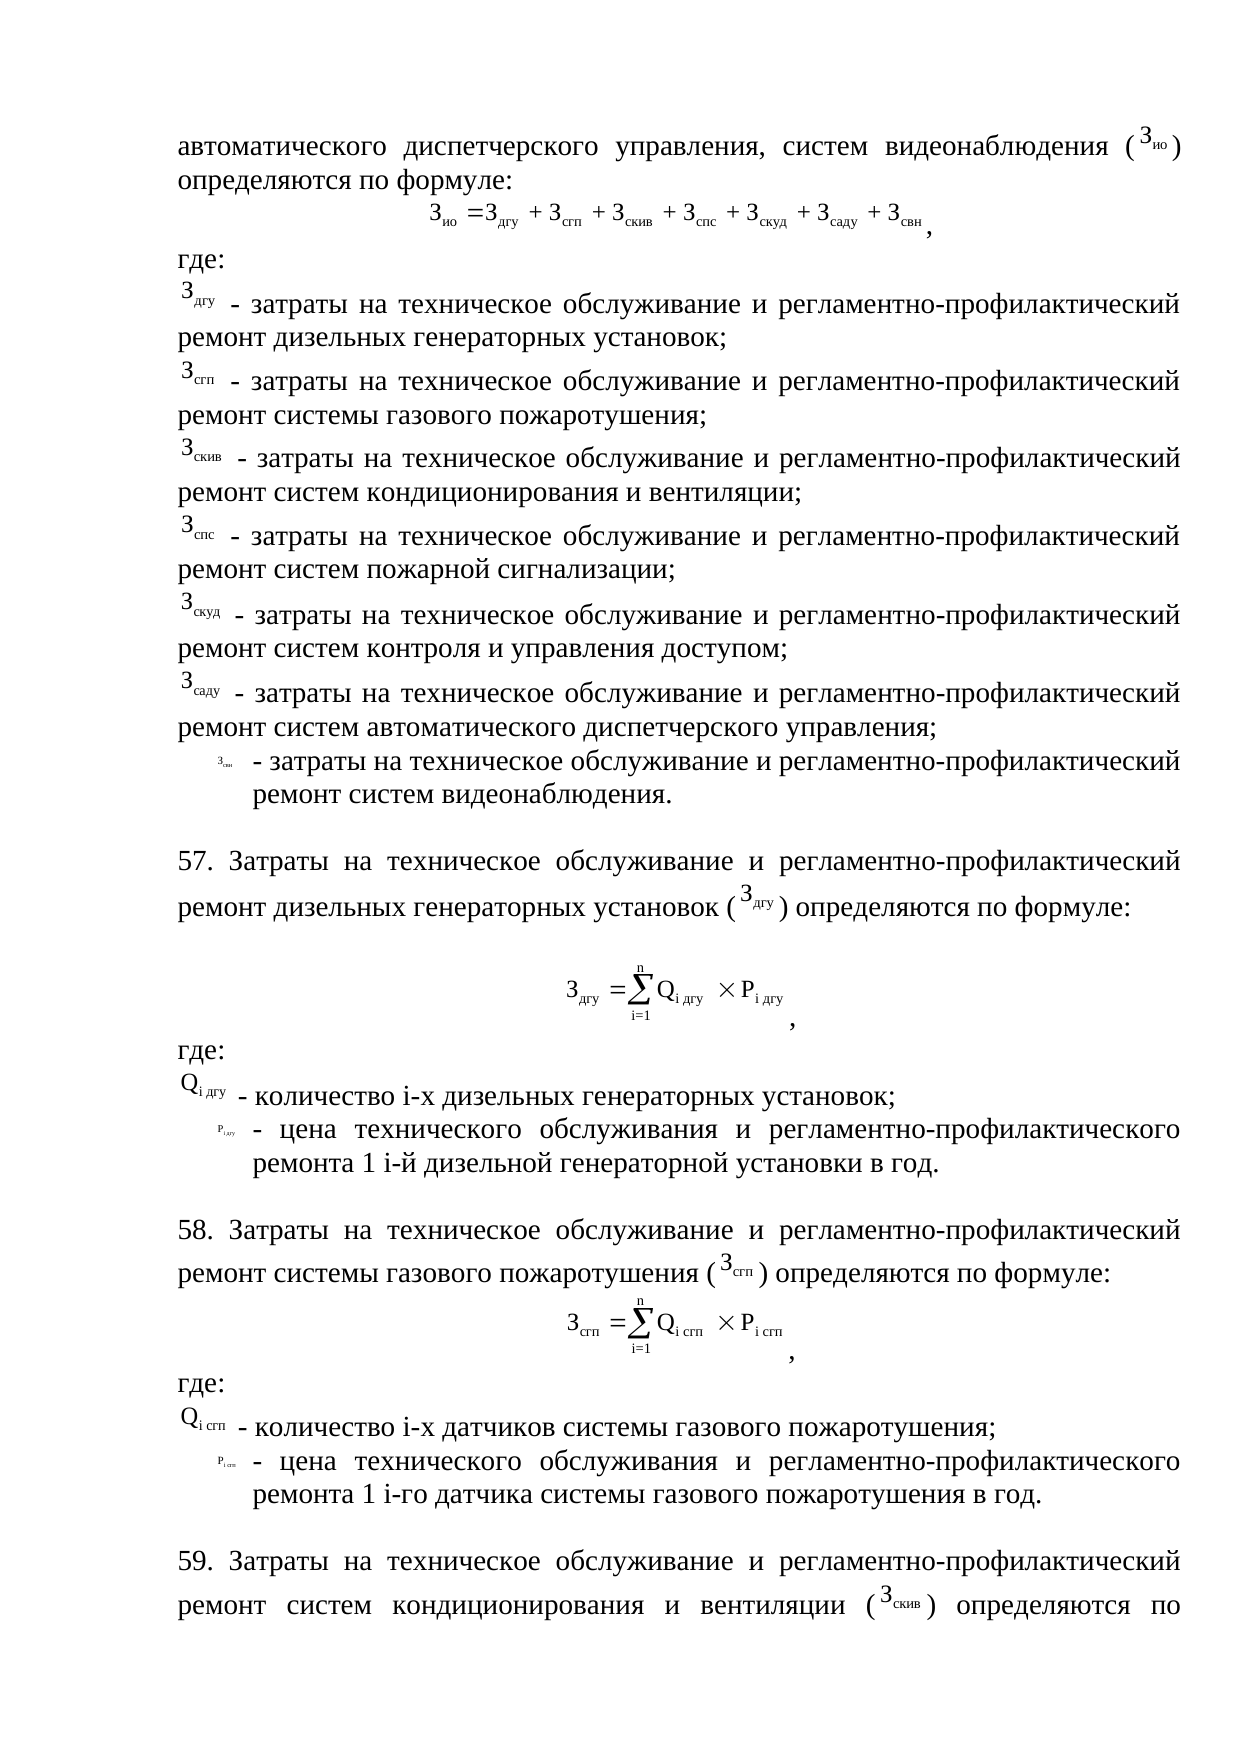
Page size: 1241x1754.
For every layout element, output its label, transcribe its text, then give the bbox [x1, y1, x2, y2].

text - количество i-х дизельных генераторных установок; [177, 1066, 1181, 1111]
list - цена технического обслуживания и регламентно-профилактического ремонта 1 i-го датчика системы газового пожаротушения в год. [215, 1443, 1181, 1510]
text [177, 1543, 1181, 1621]
text - затраты на техническое обслуживание и регламентно-профилактический ремонт дизельных генераторных установок; [177, 274, 1181, 353]
list - затраты на техническое обслуживание и регламентно-профилактический ремонт систем видеонаблюдения. [215, 743, 1181, 810]
text где: [177, 1366, 1181, 1399]
text - количество i-х датчиков системы газового пожаротушения; [177, 1399, 1181, 1443]
text 57. Затраты на техническое обслуживание и регламентно-профилактический ремонт дизельных генераторных установок () определяются по формуле: [177, 843, 1181, 922]
text , [177, 956, 1181, 1032]
text - затраты на техническое обслуживание и регламентно-профилактический ремонт системы газового пожаротушения; [177, 353, 1181, 430]
text - затраты на техническое обслуживание и регламентно-профилактический ремонт систем кондиционирования и вентиляции; [177, 430, 1181, 508]
text , [177, 1289, 1181, 1366]
list - цена технического обслуживания и регламентно-профилактического ремонта 1 i-й дизельной генераторной установки в год. [215, 1111, 1181, 1178]
text - затраты на техническое обслуживание и регламентно-профилактический ремонт систем автоматического диспетчерского управления; [177, 664, 1181, 743]
text - затраты на техническое обслуживание и регламентно-профилактический ремонт систем пожарной сигнализации; [177, 508, 1181, 585]
text - затраты на техническое обслуживание и регламентно-профилактический ремонт систем контроля и управления доступом; [177, 585, 1181, 664]
text , [177, 195, 1181, 241]
text где: [177, 241, 1181, 274]
text где: [177, 1032, 1181, 1066]
text 58. Затраты на техническое обслуживание и регламентно-профилактический ремонт системы газового пожаротушения () определяются по формуле: [177, 1212, 1181, 1289]
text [177, 118, 1181, 195]
